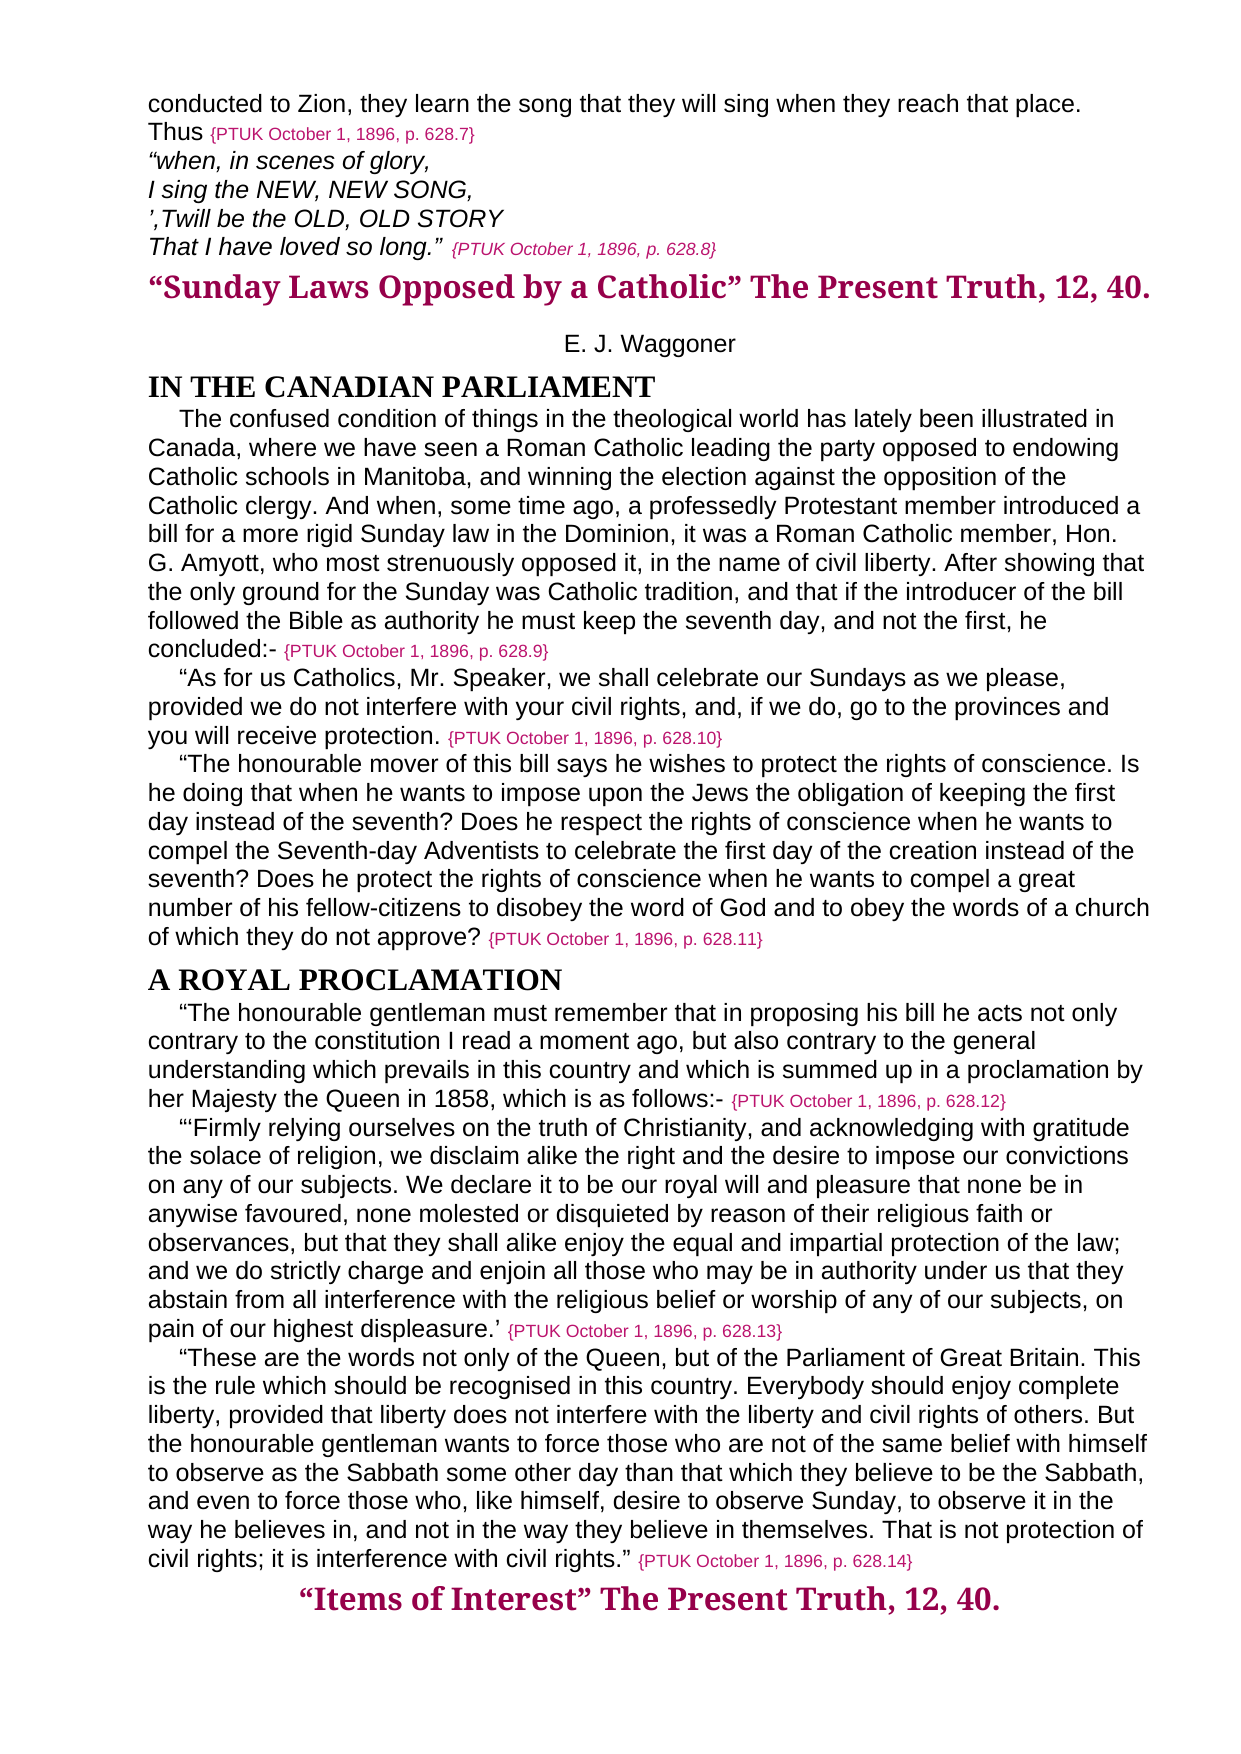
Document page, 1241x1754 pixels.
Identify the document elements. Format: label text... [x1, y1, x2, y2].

text “These are the words not only of the Queen, but of the Parliament of Great Britain. This is the rule which should be recognised in this country. Everybody should enjoy complete liberty, provided that liberty does not interfere with the liberty and civil rights of others. But the honourable gentleman wants to force those who are not of the same belief with himself to observe as the Sabbath some other day than that which they believe to be the Sabbath, and even to force those who, like himself, desire to observe Sunday, to observe it in the way he believes in, and not in the way they believe in themselves. That is not protection of civil rights; it is interference with civil rights.” {PTUK October 1, 1896, p. 628.14} [148, 1342, 1152, 1572]
text “Items of Interest” The Present Truth, 12, 40. [148, 1572, 1152, 1619]
text “when, in scenes of glory, I sing the NEW, NEW SONG, ’,Twill be the OLD, OLD STORY That I have loved so long.” {PTUK October 1, 1896, p. 628.8} [148, 146, 1152, 261]
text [148, 88, 1152, 146]
text The confused condition of things in the theological world has lately been illustrated in Canada, where we have seen a Roman Catholic leading the party opposed to endowing Catholic schools in Manitoba, and winning the election against the opposition of the Catholic clergy. And when, some time ago, a professedly Protestant member introduced a bill for a more rigid Sunday law in the Dominion, it was a Roman Catholic member, Hon. G. Amyott, who most strenuously opposed it, in the name of civil liberty. After showing that the only ground for the Sunday was Catholic tradition, and that if the introducer of the bill followed the Bible as authority he must keep the seventh day, and not the first, he concluded:- {PTUK October 1, 1896, p. 628.9} [148, 404, 1152, 663]
text “The honourable mover of this bill says he wishes to protect the rights of conscience. Is he doing that when he wants to impose upon the Jews the obligation of keeping the first day instead of the seventh? Does he respect the rights of conscience when he wants to compel the Seventh-day Adventists to celebrate the first day of the creation instead of the seventh? Does he protect the rights of conscience when he wants to compel a great number of his fellow-citizens to disobey the word of God and to obey the words of a church of which they do not approve? {PTUK October 1, 1896, p. 628.11} [148, 749, 1152, 951]
text A ROYAL PROCLAMATION [148, 951, 1152, 997]
text “Sunday Laws Opposed by a Catholic” The Present Truth, 12, 40. [148, 261, 1152, 308]
text “The honourable gentleman must remember that in proposing his bill he acts not only contrary to the constitution I read a moment ago, but also contrary to the general understanding which prevails in this country and which is summed up in a proclamation by her Majesty the Queen in 1858, which is as follows:- {PTUK October 1, 1896, p. 628.12} [148, 997, 1152, 1112]
text IN THE CANADIAN PARLIAMENT [148, 357, 1152, 404]
text “As for us Catholics, Mr. Speaker, we shall celebrate our Sundays as we please, provided we do not interfere with your civil rights, and, if we do, go to the provinces and you will receive protection. {PTUK October 1, 1896, p. 628.10} [148, 663, 1152, 749]
text “‘Firmly relying ourselves on the truth of Christianity, and acknowledging with gratitude the solace of religion, we disclaim alike the right and the desire to impose our convictions on any of our subjects. We declare it to be our royal will and pleasure that none be in anywise favoured, none molested or disquieted by reason of their religious faith or observances, but that they shall alike enjoy the equal and impartial protection of the law; and we do strictly charge and enjoin all those who may be in authority under us that they abstain from all interference with the religious belief or worship of any of our subjects, on pain of our highest displeasure.’ {PTUK October 1, 1896, p. 628.13} [148, 1112, 1152, 1342]
text E. J. Waggoner [148, 329, 1152, 357]
